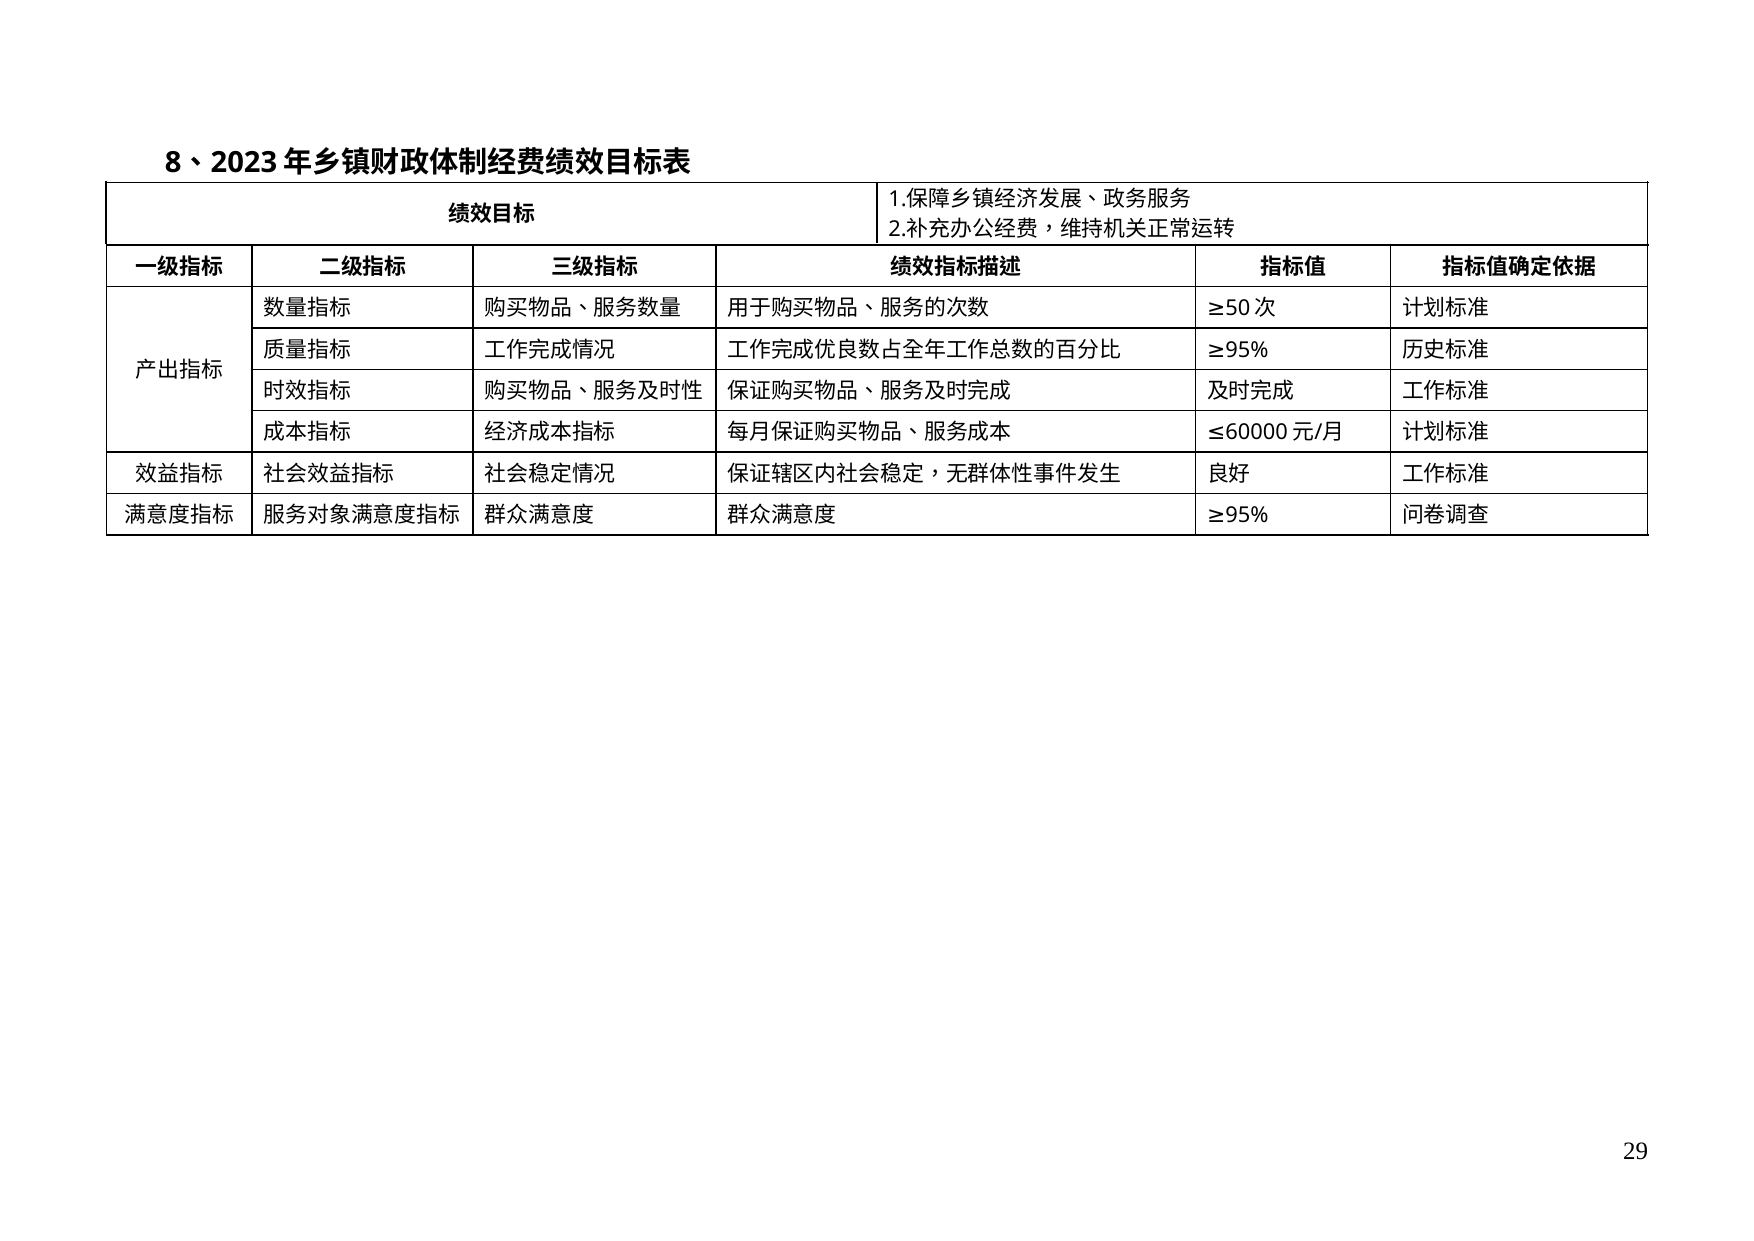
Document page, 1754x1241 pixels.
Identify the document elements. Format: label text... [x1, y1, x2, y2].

table_cell 用于购买物品、服务的次数 [717, 287, 1195, 327]
table_cell 工作完成优良数占全年工作总数的百分比 [717, 329, 1195, 368]
table_header 指标值 [1196, 246, 1390, 286]
table_cell 保证辖区内社会稳定，无群体性事件发生 [717, 453, 1195, 492]
table_cell ≥95% [1196, 494, 1390, 534]
table_header 1.保障乡镇经济发展、政务服务 2.补充办公经费，维持机关正常运转 [878, 183, 1647, 243]
table_cell ≥50次 [1196, 287, 1390, 327]
table_cell 计划标准 [1391, 411, 1647, 451]
table_header 三级指标 [474, 246, 715, 286]
table_cell 服务对象满意度指标 [253, 494, 472, 534]
table_header 绩效目标 [107, 183, 876, 243]
table_cell 社会稳定情况 [474, 453, 715, 492]
table_cell 计划标准 [1391, 287, 1647, 327]
table_header 绩效指标描述 [717, 246, 1195, 286]
table_cell 社会效益指标 [253, 453, 472, 492]
table_cell 群众满意度 [474, 494, 715, 534]
table_cell 及时完成 [1196, 370, 1390, 410]
table_cell 工作标准 [1391, 370, 1647, 410]
text 8、2023年乡镇财政体制经费绩效目标表 [106, 142, 1648, 181]
table_cell 历史标准 [1391, 329, 1647, 368]
table_cell 经济成本指标 [474, 411, 715, 451]
table_cell ≥95% [1196, 329, 1390, 368]
table_header 一级指标 [107, 246, 251, 286]
table_cell 产出指标 [107, 287, 251, 451]
table_cell 每月保证购买物品、服务成本 [717, 411, 1195, 451]
table_cell 购买物品、服务及时性 [474, 370, 715, 410]
table_cell 工作完成情况 [474, 329, 715, 368]
table_cell 工作标准 [1391, 453, 1647, 492]
table_cell 良好 [1196, 453, 1390, 492]
table_cell 质量指标 [253, 329, 472, 368]
table_cell 满意度指标 [107, 494, 251, 534]
table_cell 成本指标 [253, 411, 472, 451]
table_cell 时效指标 [253, 370, 472, 410]
table_cell 群众满意度 [717, 494, 1195, 534]
table_cell 数量指标 [253, 287, 472, 327]
table_cell 问卷调查 [1391, 494, 1647, 534]
table_cell 保证购买物品、服务及时完成 [717, 370, 1195, 410]
table_header 二级指标 [253, 246, 472, 286]
table_cell 效益指标 [107, 453, 251, 492]
table_header 指标值确定依据 [1391, 246, 1647, 286]
table_cell 购买物品、服务数量 [474, 287, 715, 327]
table_cell ≤60000元/月 [1196, 411, 1390, 451]
